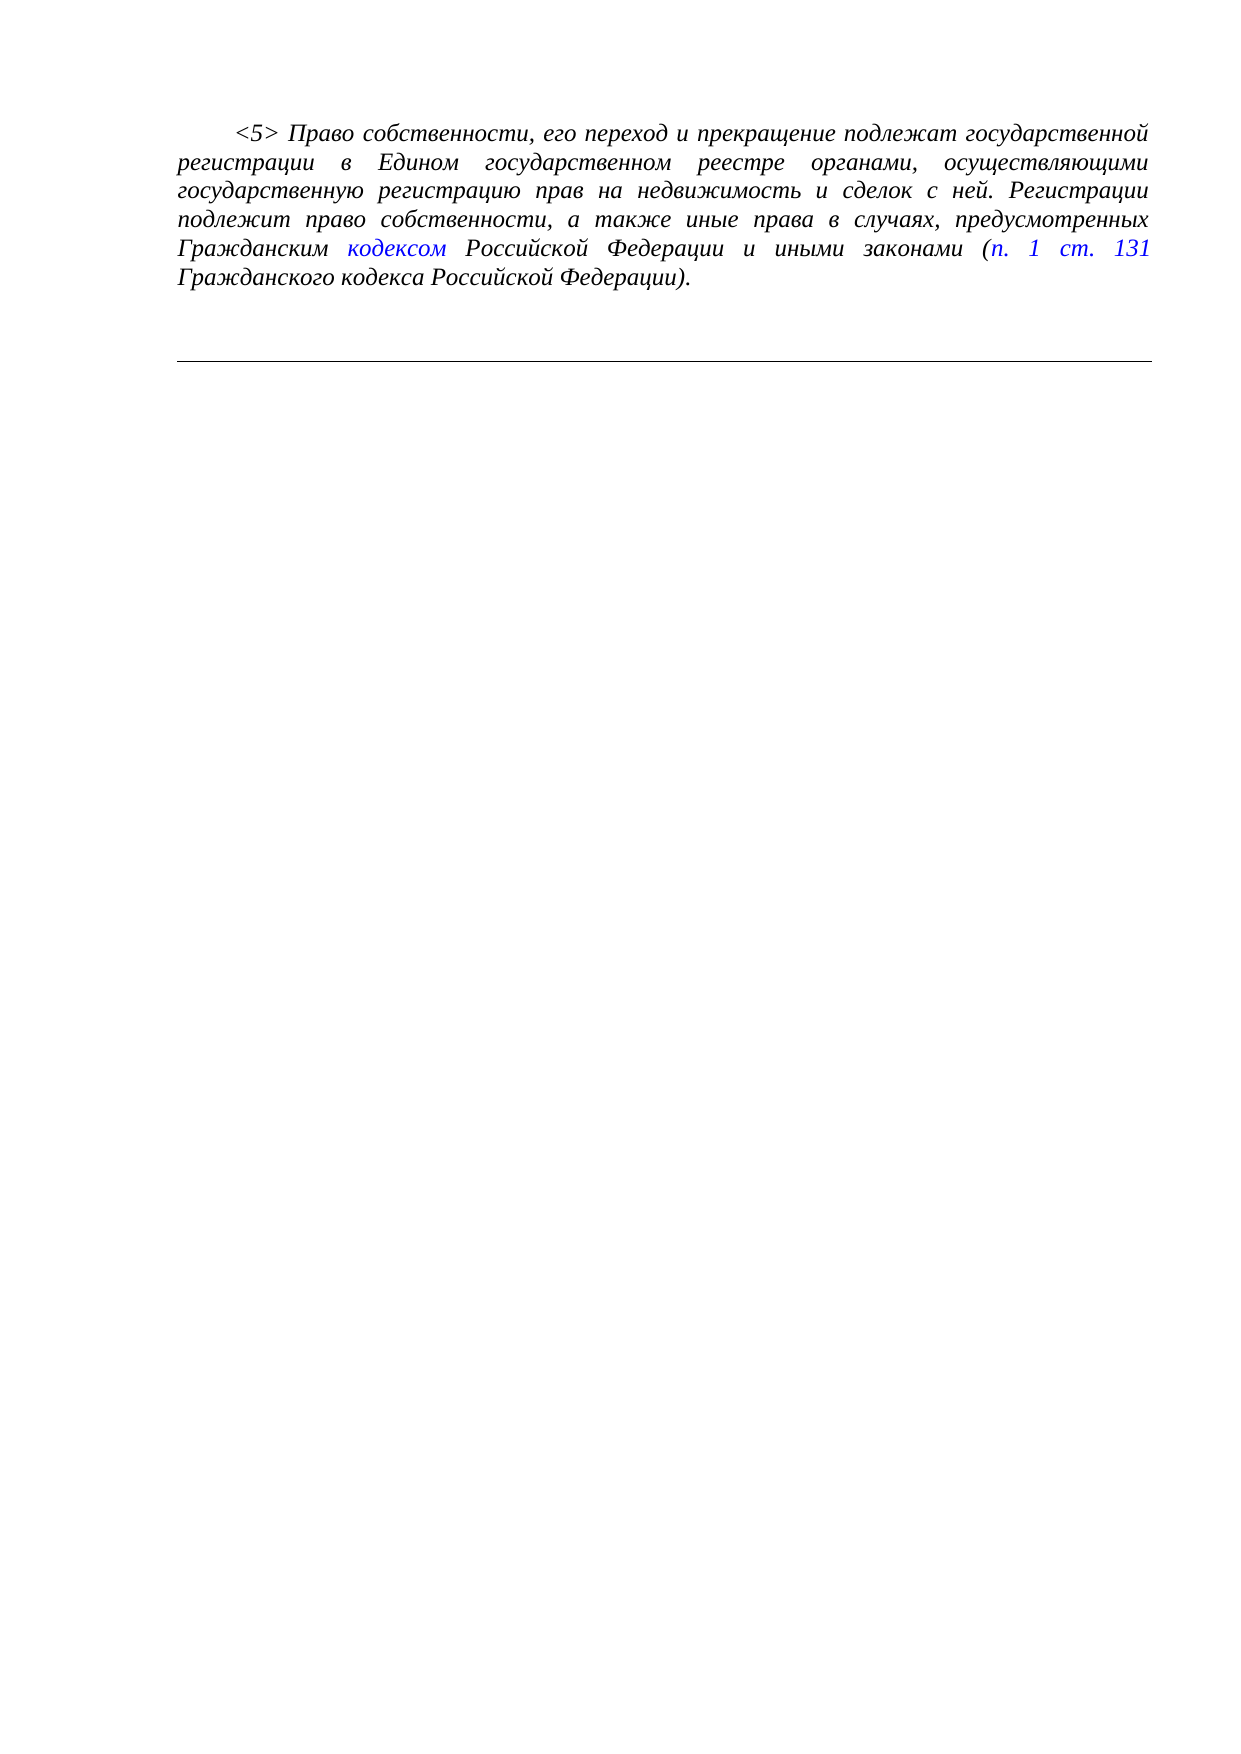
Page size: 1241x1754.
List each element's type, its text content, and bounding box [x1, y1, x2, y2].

text <5> Право собственности, его переход и прекращение подлежат государственной регистрации в Едином государственном реестре органами, осуществляющими государственную регистрацию прав на недвижимость и сделок с ней. Регистрации подлежит право собственности, а также иные права в случаях, предусмотренных Гражданским кодексом Российской Федерации и иными законами (п. 1 ст. 131 Гражданского кодекса Российской Федерации). [177, 118, 1152, 291]
